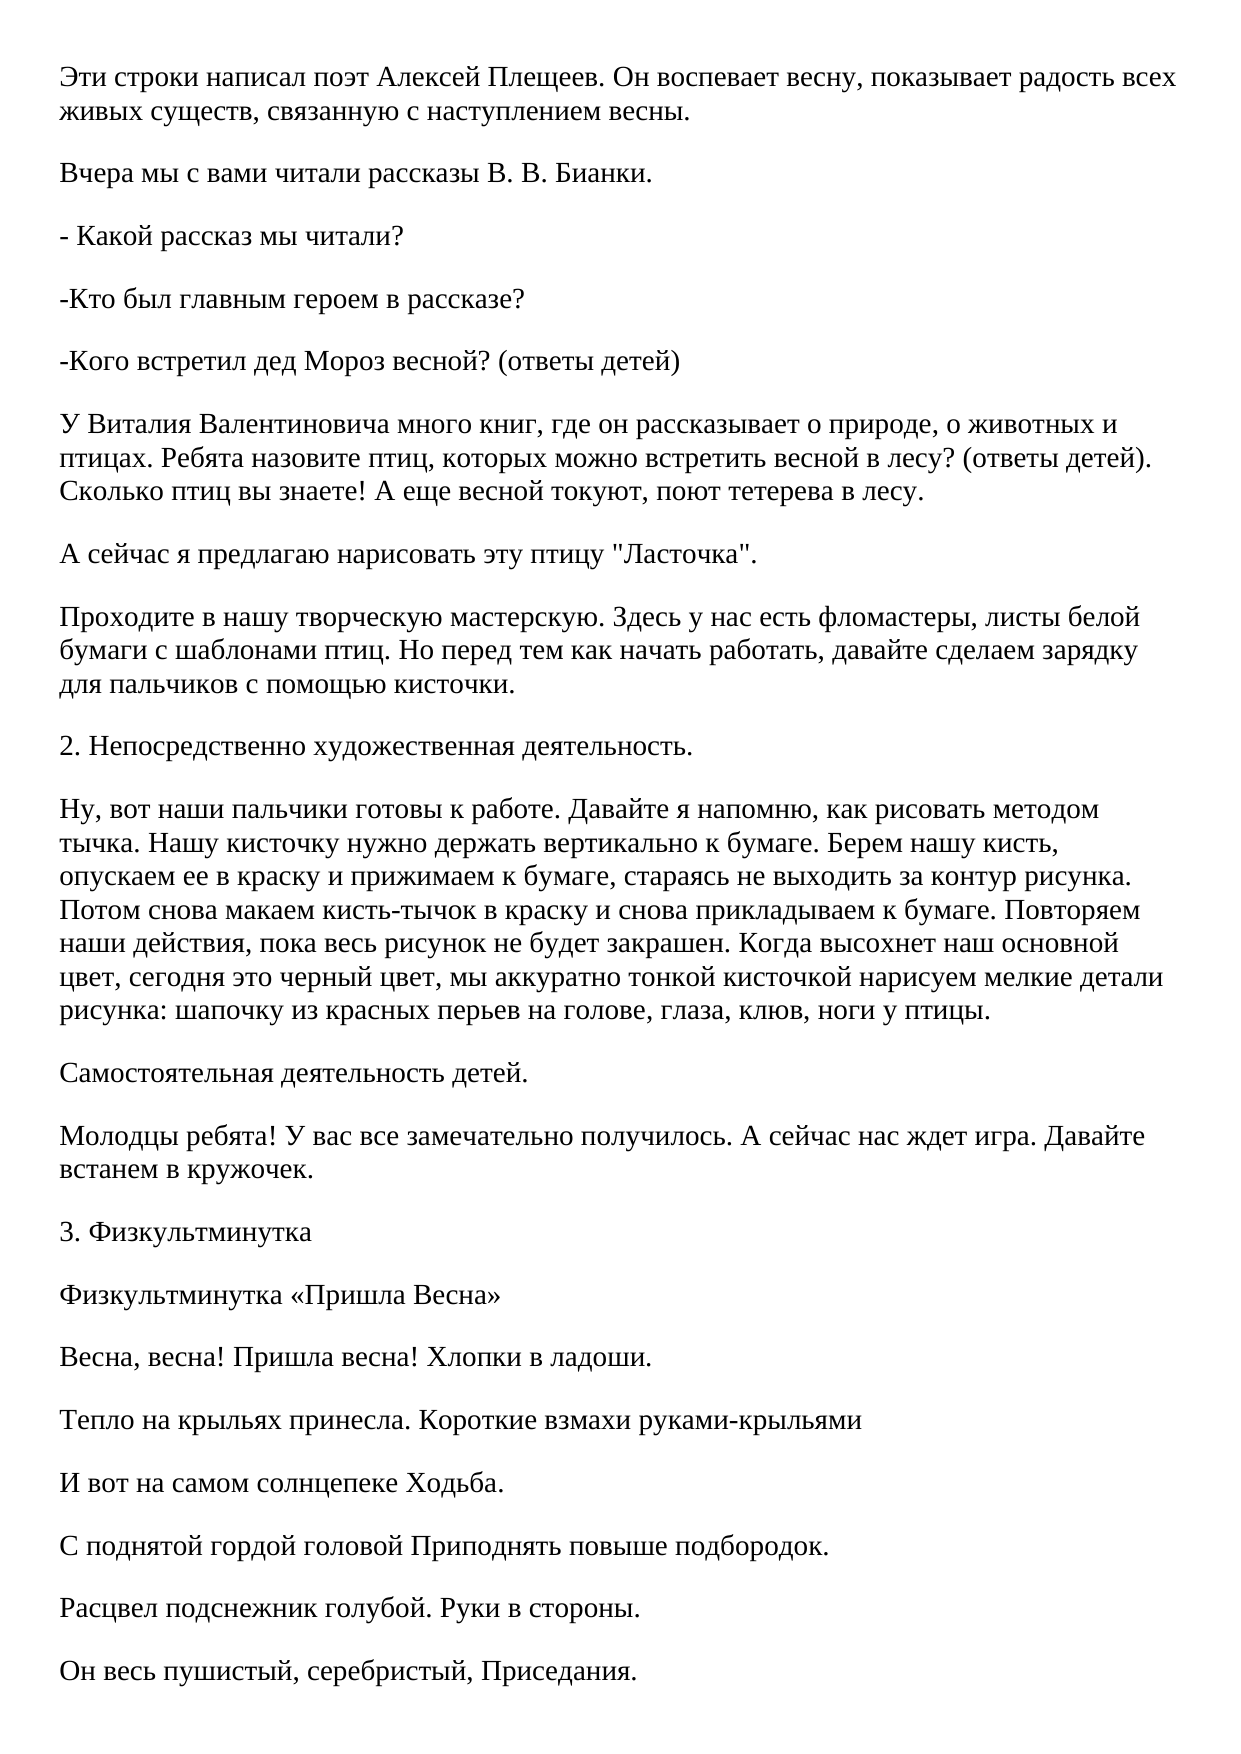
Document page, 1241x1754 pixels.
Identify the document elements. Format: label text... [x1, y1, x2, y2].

text - Какой рассказ мы читали? [59, 218, 1181, 252]
text Весна, весна! Пришла весна! Хлопки в ладоши. [59, 1339, 1181, 1373]
text 3. Физкультминутка [59, 1214, 1181, 1248]
text Самостоятельная деятельность детей. [59, 1055, 1181, 1089]
text Физкультминутка «Пришла Весна» [59, 1277, 1181, 1310]
text Эти строки написал поэт Алексей Плещеев. Он воспевает весну, показывает радость всех живых существ, связанную с наступлением весны. [59, 59, 1181, 126]
text А сейчас я предлагаю нарисовать эту птицу "Ласточка". [59, 536, 1181, 569]
text У Виталия Валентиновича много книг, где он рассказывает о природе, о животных и птицах. Ребята назовите птиц, которых можно встретить весной в лесу? (ответы детей). Сколько птиц вы знаете! А еще весной токуют, поют тетерева в лесу. [59, 406, 1181, 507]
text -Кто был главным героем в рассказе? [59, 281, 1181, 314]
text И вот на самом солнцепеке Ходьба. [59, 1465, 1181, 1498]
text Он весь пушистый, серебристый, Приседания. [59, 1653, 1181, 1687]
text Молодцы ребята! У вас все замечательно получилось. А сейчас нас ждет игра. Давайте встанем в кружочек. [59, 1118, 1181, 1185]
text -Кого встретил дед Мороз весной? (ответы детей) [59, 343, 1181, 377]
text Вчера мы с вами читали рассказы В. В. Бианки. [59, 155, 1181, 189]
text 2. Непосредственно художественная деятельность. [59, 728, 1181, 762]
text Ну, вот наши пальчики готовы к работе. Давайте я напомню, как рисовать методом тычка. Нашу кисточку нужно держать вертикально к бумаге. Берем нашу кисть, опускаем ее в краску и прижимаем к бумаге, стараясь не выходить за контур рисунка. Потом снова макаем кисть-тычок в краску и снова прикладываем к бумаге. Повторяем наши действия, пока весь рисунок не будет закрашен. Когда высохнет наш основной цвет, сегодня это черный цвет, мы аккуратно тонкой кисточкой нарисуем мелкие детали рисунка: шапочку из красных перьев на голове, глаза, клюв, ноги у птицы. [59, 791, 1181, 1026]
text С поднятой гордой головой Приподнять повыше подбородок. [59, 1528, 1181, 1561]
text Расцвел подснежник голубой. Руки в стороны. [59, 1590, 1181, 1624]
text Тепло на крыльях принесла. Короткие взмахи руками-крыльями [59, 1402, 1181, 1436]
text Проходите в нашу творческую мастерскую. Здесь у нас есть фломастеры, листы белой бумаги с шаблонами птиц. Но перед тем как начать работать, давайте сделаем зарядку для пальчиков с помощью кисточки. [59, 599, 1181, 699]
